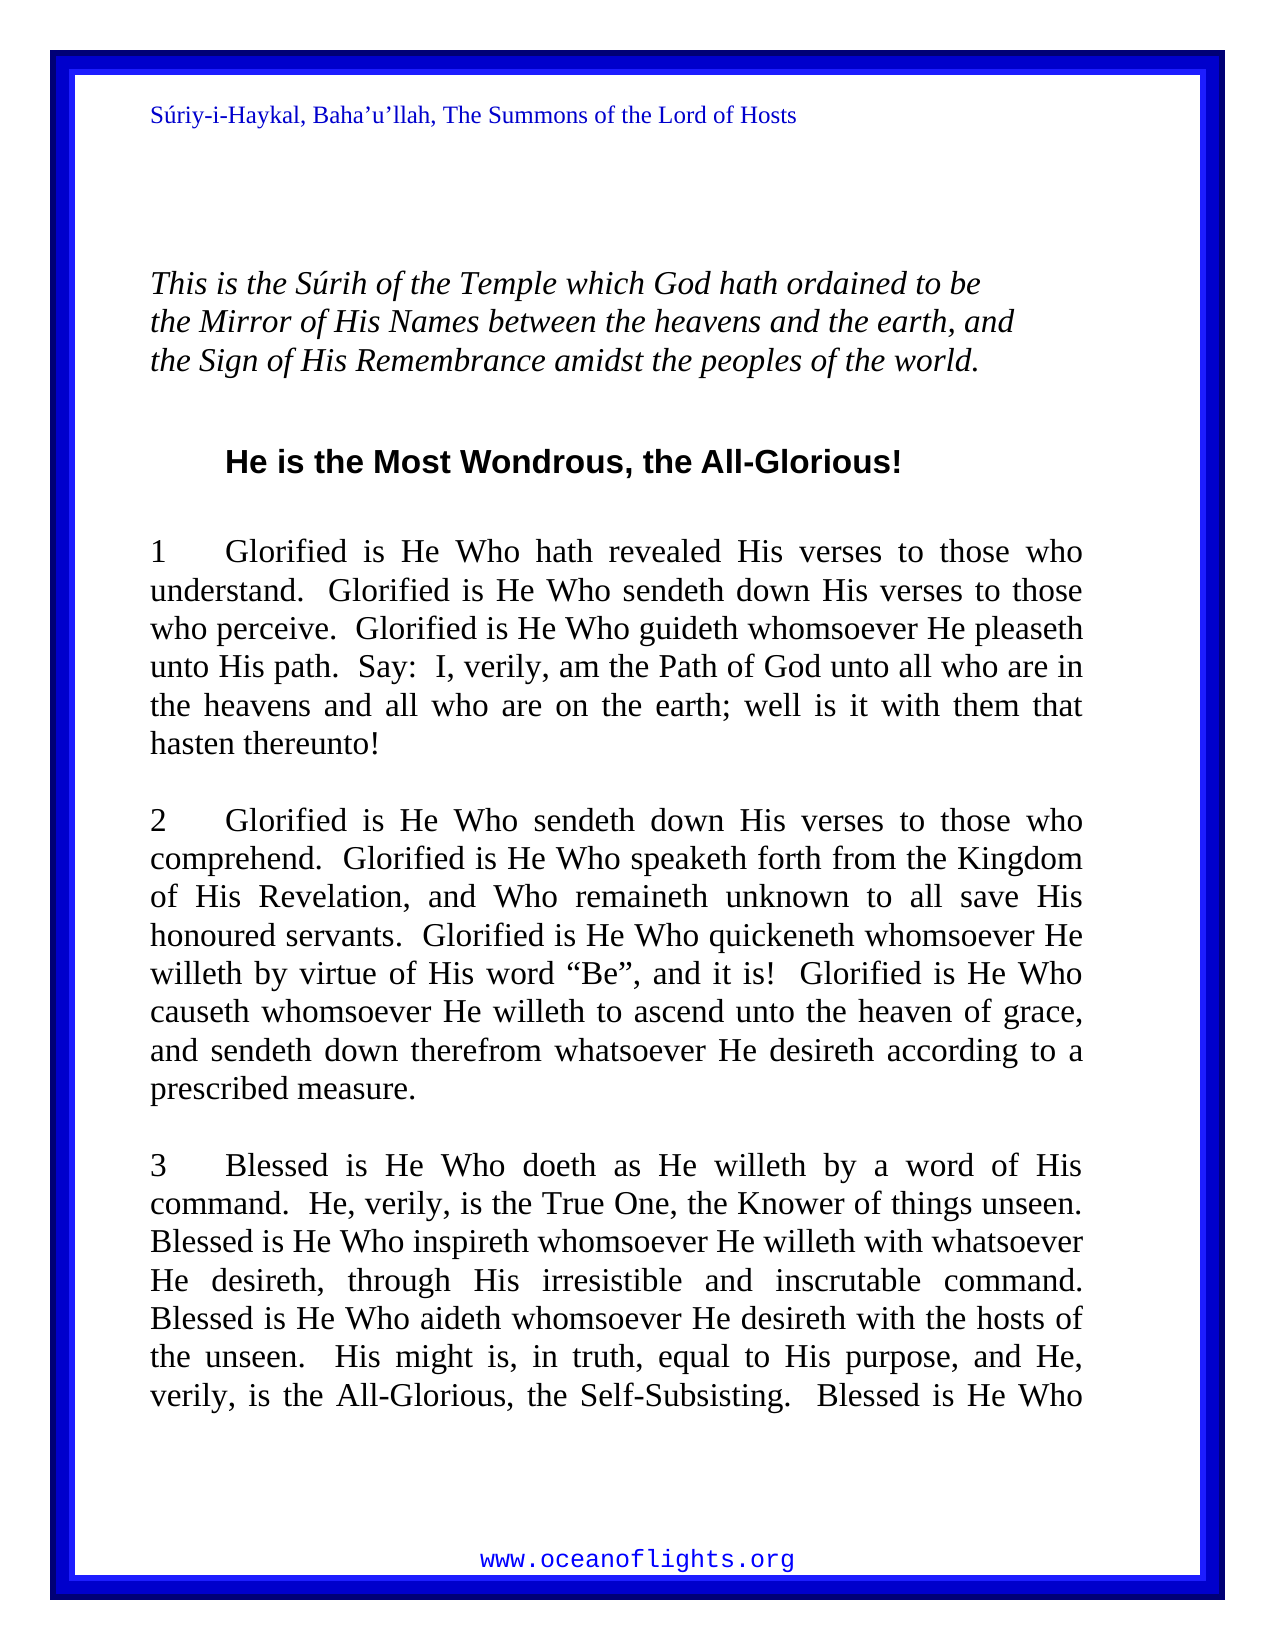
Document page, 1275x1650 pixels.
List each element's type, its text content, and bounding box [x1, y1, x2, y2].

text 2 Glorified is He Who sendeth down His verses to those who comprehend. Glorified is He Who speaketh forth from the Kingdom of His Revelation, and Who remaineth unknown to all save His honoured servants. Glorified is He Who quickeneth whomsoever He willeth by virtue of His word “Be”, and it is! Glorified is He Who causeth whomsoever He willeth to ascend unto the heaven of grace, and sendeth down therefrom whatsoever He desireth according to a prescribed measure. [150, 800, 1084, 1107]
text 1 Glorified is He Who hath revealed His verses to those who understand. Glorified is He Who sendeth down His verses to those who perceive. Glorified is He Who guideth whomsoever He pleaseth unto His path. Say: I, verily, am the Path of God unto all who are in the heavens and all who are on the earth; well is it with them that hasten thereunto! [150, 532, 1084, 762]
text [150, 1145, 1084, 1413]
list This is the Súrih of the Temple which God hath ordained to be [150, 263, 1084, 302]
list the Mirror of His Names between the heavens and the earth, and [150, 302, 1084, 340]
list the Sign of His Remembrance amidst the peoples of the world. [150, 340, 1084, 378]
subtitle He is the Most Wondrous, the All-Glorious! [150, 442, 1084, 480]
